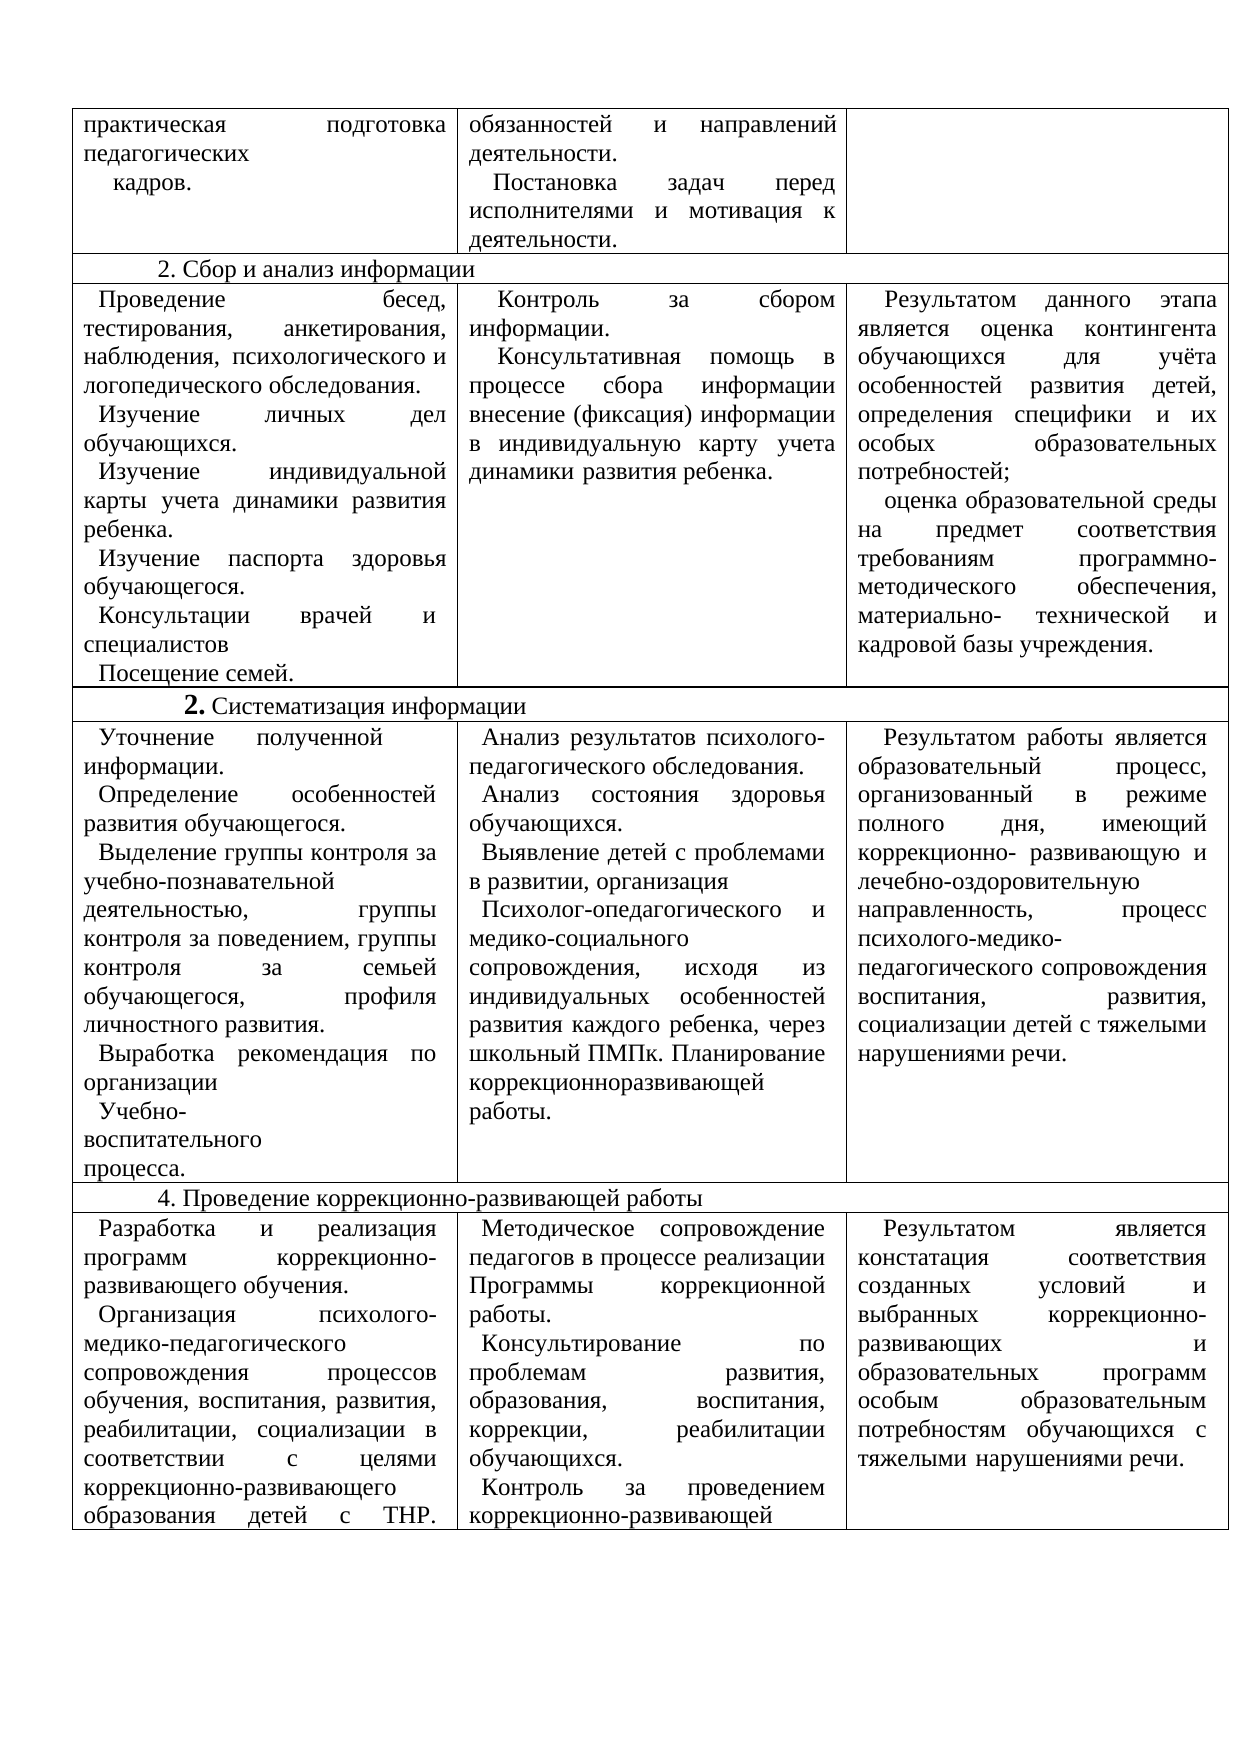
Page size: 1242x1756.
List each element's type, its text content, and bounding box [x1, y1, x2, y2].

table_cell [847, 1213, 1228, 1529]
table_cell 4. Проведение коррекционно-развивающей работы [73, 1183, 1228, 1212]
table_cell Результатом данного этапа является оценка контингента обучающихся для учёта особенностей развития детей, определения специфики и их особых образовательных потребностей; оценка образовательной среды на предмет соответствия требованиям программно-методического обеспечения, материально- технической и кадровой базы учреждения. [847, 284, 1228, 686]
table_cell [458, 109, 846, 253]
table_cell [847, 109, 1228, 253]
table_cell Контроль за сбором информации. Консультативная помощь в процессе сбора информации внесение (фиксация) информации в индивидуальную карту учета динамики развития ребенка. [458, 284, 846, 686]
table_cell Систематизация информации [73, 688, 1228, 721]
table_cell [73, 109, 457, 253]
table_cell Проведение бесед, тестирования, анкетирования, наблюдения, психологического и логопедического обследования. Изучение личных дел обучающихся. Изучение индивидуальной карты учета динамики развития ребенка. Изучение паспорта здоровья обучающегося. Консультации врачей и специалистов Посещение семей. [73, 284, 457, 686]
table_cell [73, 1213, 457, 1529]
table_cell Анализ результатов психолого-педагогического обследования. Анализ состояния здоровья обучающихся. Выявление детей с проблемами в развитии, организация Психолог-опедагогического и медико-социального сопровождения, исходя из индивидуальных особенностей развития каждого ребенка, через школьный ПМПк. Планирование коррекционноразвивающей работы. [458, 722, 846, 1182]
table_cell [458, 1213, 846, 1529]
table_cell 2. Сбор и анализ информации [73, 254, 1228, 283]
table_cell Уточнение полученной информации. Определение особенностей развития обучающегося. Выделение группы контроля за учебно-познавательной деятельностью, группы контроля за поведением, группы контроля за семьей обучающегося, профиля личностного развития. Выработка рекомендация по организации Учебно-воспитательного процесса. [73, 722, 457, 1182]
table_cell Результатом работы является образовательный процесс, организованный в режиме полного дня, имеющий коррекционно- развивающую и лечебно-оздоровительную направленность, процесс психолого-медико-педагогического сопровождения воспитания, развития, социализации детей с тяжелыми нарушениями речи. [847, 722, 1228, 1182]
